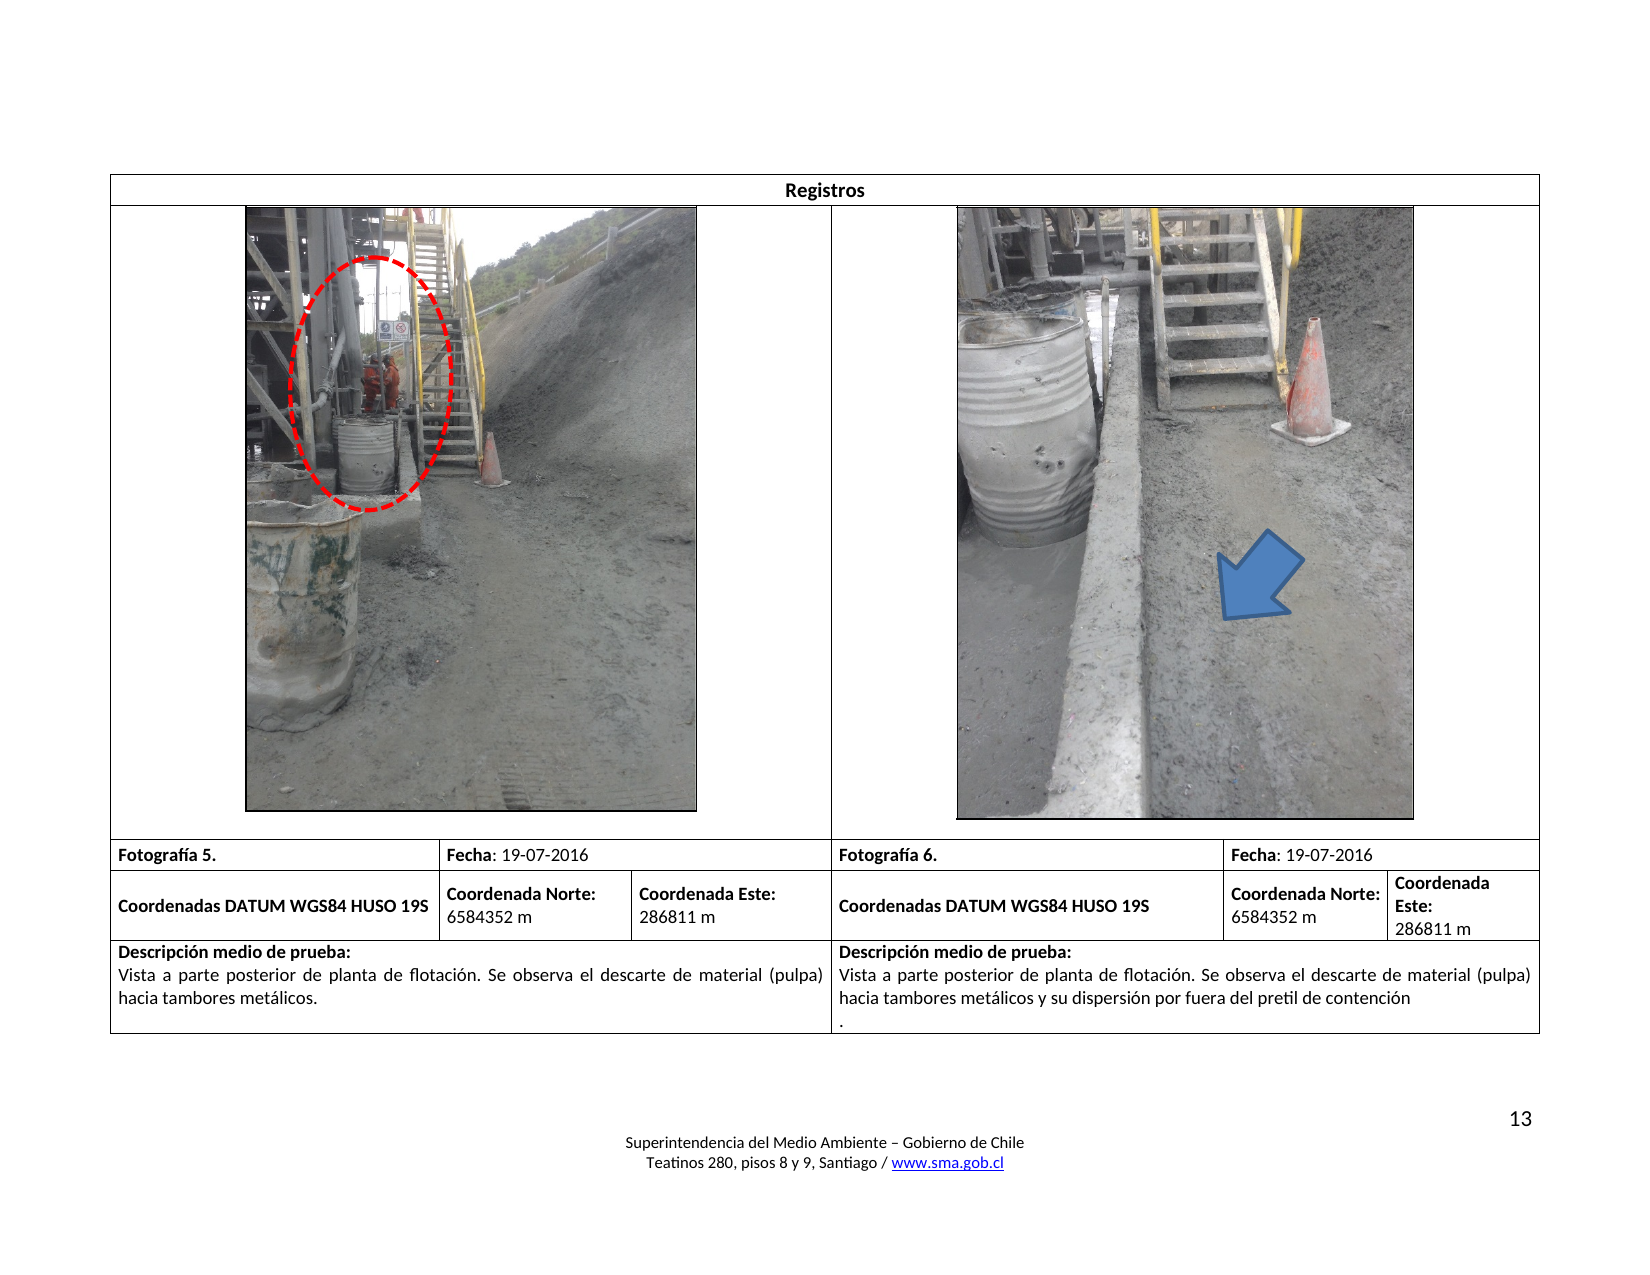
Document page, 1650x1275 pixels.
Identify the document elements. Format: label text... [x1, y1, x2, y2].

table_cell Coordenada Norte: 6584352 m [1224, 871, 1387, 940]
table_cell Coordenada Este: 286811 m [632, 871, 831, 940]
table_cell Fecha: 19-07-2016 [440, 840, 831, 870]
table_header Registros [111, 175, 1539, 205]
table_cell Coordenada Este: 286811 m [1388, 871, 1539, 940]
table_cell Coordenada Norte: 6584352 m [440, 871, 631, 940]
table_cell Descripción medio de prueba: Vista a parte posterior de planta de flotación. Se observa el descarte de material (pulpa) hacia tambores metálicos. [111, 941, 831, 1032]
picture [247, 208, 696, 810]
table_cell Fecha: 19-07-2016 [1224, 840, 1539, 870]
table_cell [832, 206, 1539, 839]
table_cell Descripción medio de prueba: Vista a parte posterior de planta de flotación. Se observa el descarte de material (pulpa) hacia tambores metálicos y su dispersión por fuera del pretil de contención . [832, 941, 1539, 1032]
table_cell Fotografía 5. [111, 840, 439, 870]
table_cell Coordenadas DATUM WGS84 HUSO 19S [832, 871, 1223, 940]
picture [958, 208, 1413, 818]
table_cell [111, 206, 831, 839]
table_cell Fotografía 6. [832, 840, 1223, 870]
table_cell Coordenadas DATUM WGS84 HUSO 19S [111, 871, 439, 940]
